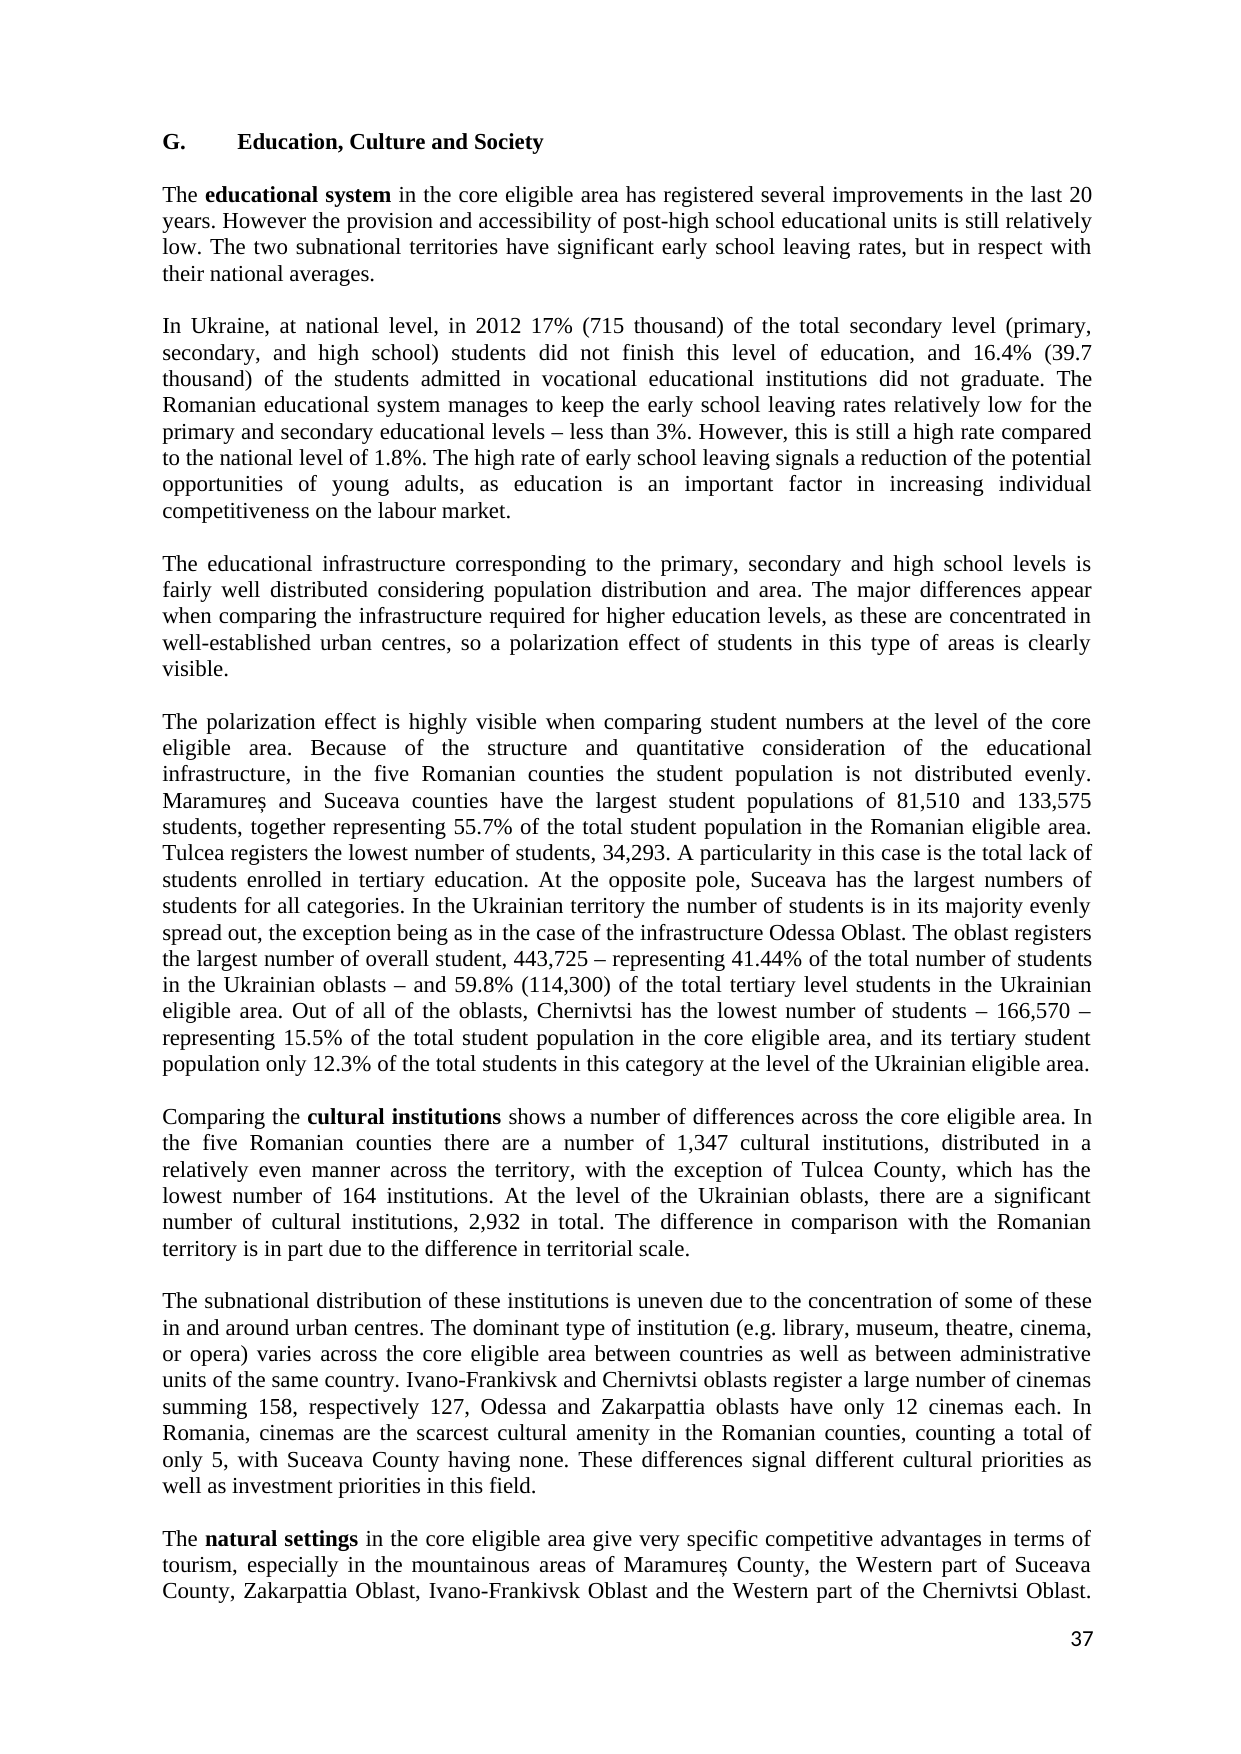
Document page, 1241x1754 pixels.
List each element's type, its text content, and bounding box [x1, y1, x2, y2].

text The subnational distribution of these institutions is uneven due to the concentration of some of these in and around urban centres. The dominant type of institution (e.g. library, museum, theatre, cinema, or opera) varies across the core eligible area between countries as well as between administrative units of the same country. Ivano-Frankivsk and Chernivtsi oblasts register a large number of cinemas summing 158, respectively 127, Odessa and Zakarpattia oblasts have only 12 cinemas each. In Romania, cinemas are the scarcest cultural amenity in the Romanian counties, counting a total of only 5, with Suceava County having none. These differences signal different cultural priorities as well as investment priorities in this field. [162, 1287, 1093, 1498]
text The polarization effect is highly visible when comparing student numbers at the level of the core eligible area. Because of the structure and quantitative consideration of the educational infrastructure, in the five Romanian counties the student population is not distributed evenly. Maramureș and Suceava counties have the largest student populations of 81,510 and 133,575 students, together representing 55.7% of the total student population in the Romanian eligible area. Tulcea registers the lowest number of students, 34,293. A particularity in this case is the total lack of students enrolled in tertiary education. At the opposite pole, Suceava has the largest numbers of students for all categories. In the Ukrainian territory the number of students is in its majority evenly spread out, the exception being as in the case of the infrastructure Odessa Oblast. The oblast registers the largest number of overall student, 443,725 – representing 41.44% of the total number of students in the Ukrainian oblasts – and 59.8% (114,300) of the total tertiary level students in the Ukrainian eligible area. Out of all of the oblasts, Chernivtsi has the lowest number of students – 166,570 – representing 15.5% of the total student population in the core eligible area, and its tertiary student population only 12.3% of the total students in this category at the level of the Ukrainian eligible area. [162, 708, 1093, 1077]
text Comparing the cultural institutions shows a number of differences across the core eligible area. In the five Romanian counties there are a number of 1,347 cultural institutions, distributed in a relatively even manner across the territory, with the exception of Tulcea County, which has the lowest number of 164 institutions. At the level of the Ukrainian oblasts, there are a significant number of cultural institutions, 2,932 in total. The difference in comparison with the Romanian territory is in part due to the difference in territorial scale. [162, 1103, 1093, 1261]
list Education, Culture and Society [162, 128, 1093, 154]
text The educational infrastructure corresponding to the primary, secondary and high school levels is fairly well distributed considering population distribution and area. The major differences appear when comparing the infrastructure required for higher education levels, as these are concentrated in well-established urban centres, so a polarization effect of students in this type of areas is clearly visible. [162, 549, 1093, 681]
text In Ukraine, at national level, in 2012 17% (715 thousand) of the total secondary level (primary, secondary, and high school) students did not finish this level of education, and 16.4% (39.7 thousand) of the students admitted in vocational educational institutions did not graduate. The Romanian educational system manages to keep the early school leaving rates relatively low for the primary and secondary educational levels – less than 3%. However, this is still a high rate compared to the national level of 1.8%. The high rate of early school leaving signals a reduction of the potential opportunities of young adults, as education is an important factor in increasing individual competitiveness on the labour market. [162, 312, 1093, 523]
text The educational system in the core eligible area has registered several improvements in the last 20 years. However the provision and accessibility of post-high school educational units is still relatively low. The two subnational territories have significant early school leaving rates, but in respect with their national averages. [162, 181, 1093, 286]
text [162, 1525, 1093, 1604]
